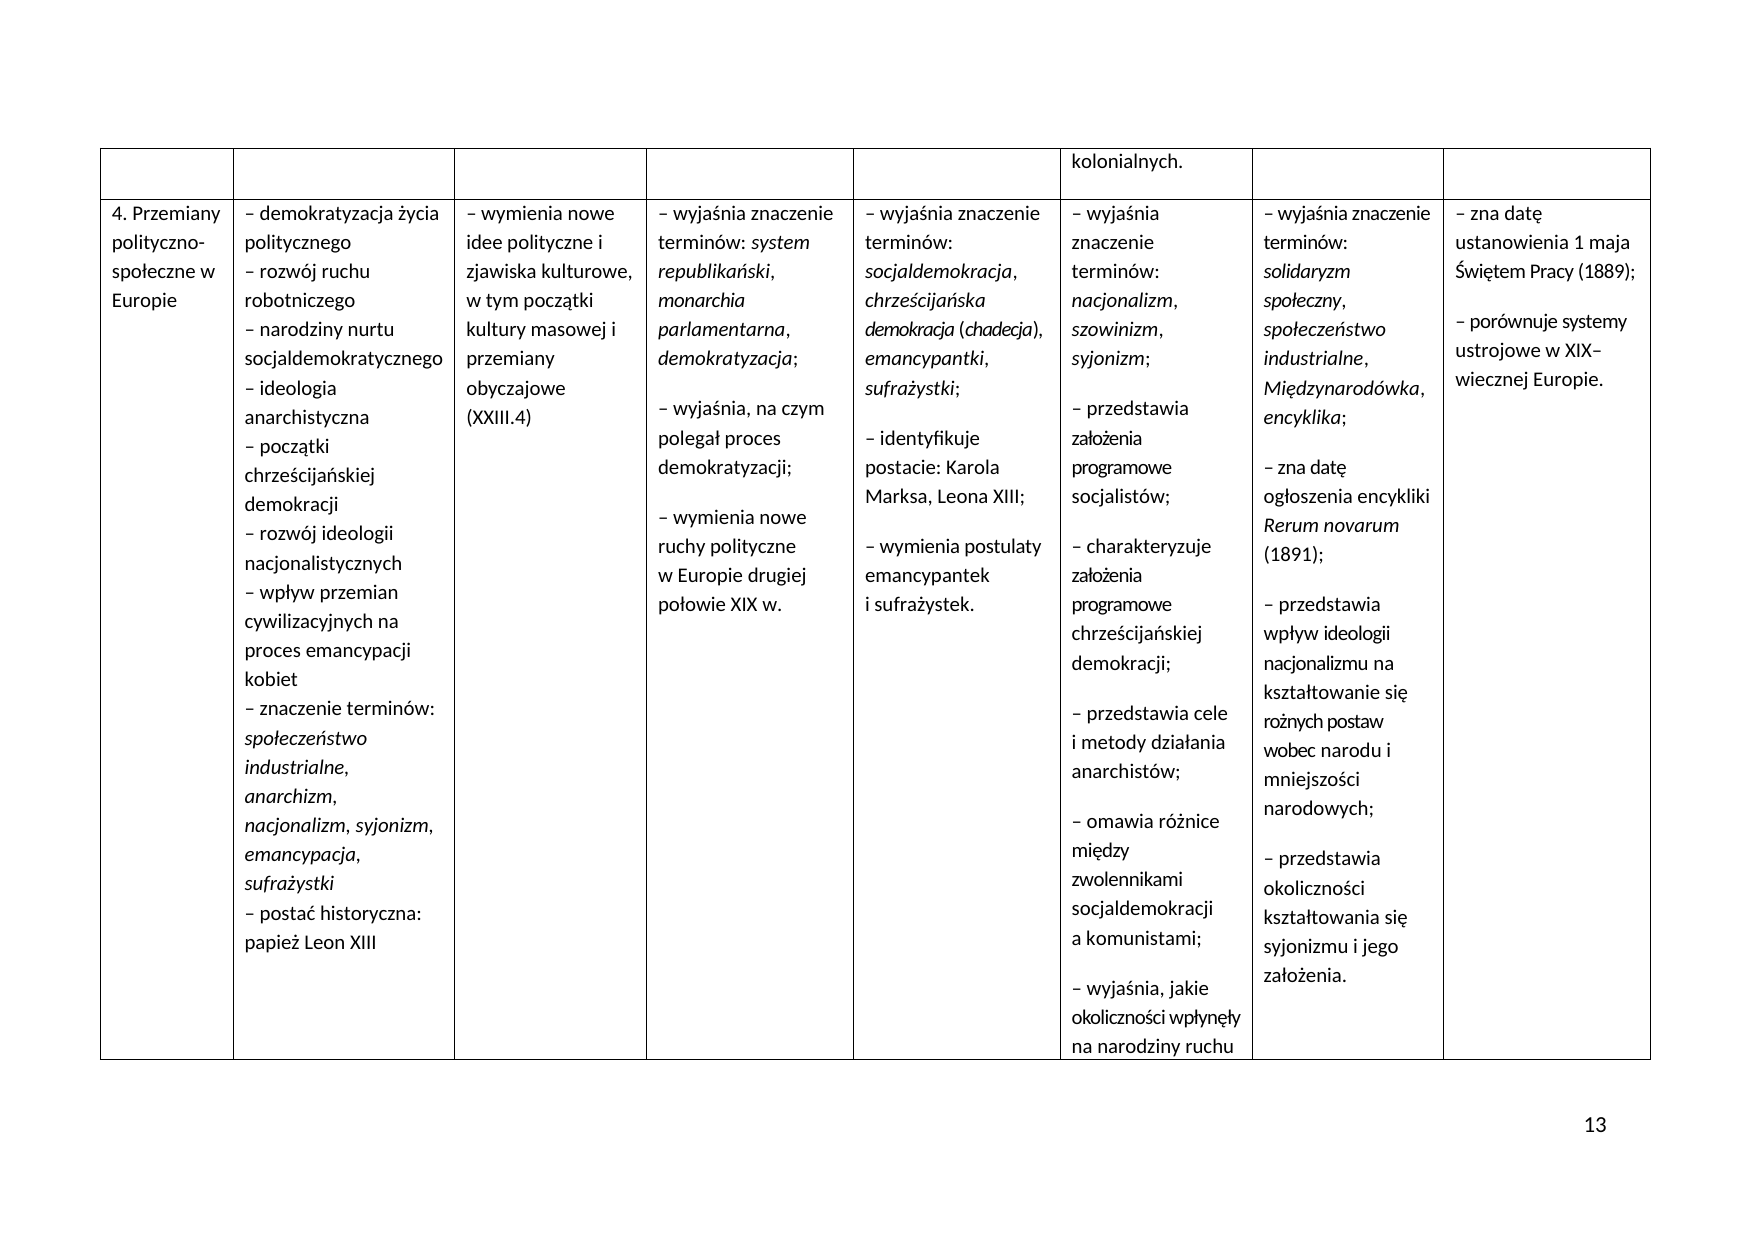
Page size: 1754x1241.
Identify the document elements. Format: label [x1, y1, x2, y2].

table_cell [854, 149, 1060, 199]
table_cell [1253, 149, 1443, 199]
table_cell [101, 149, 233, 199]
table_cell [455, 200, 646, 1058]
table_cell [234, 149, 454, 199]
table_cell [1444, 200, 1650, 1058]
table_cell [1061, 149, 1252, 199]
table_cell [455, 149, 646, 199]
table_cell [647, 149, 853, 199]
table_cell [234, 200, 454, 1058]
table_cell [101, 200, 233, 1058]
table_cell [1444, 149, 1650, 199]
table_cell [1253, 200, 1443, 1058]
table_cell [1061, 200, 1252, 1058]
table_cell [647, 200, 853, 1058]
table_cell [854, 200, 1060, 1058]
